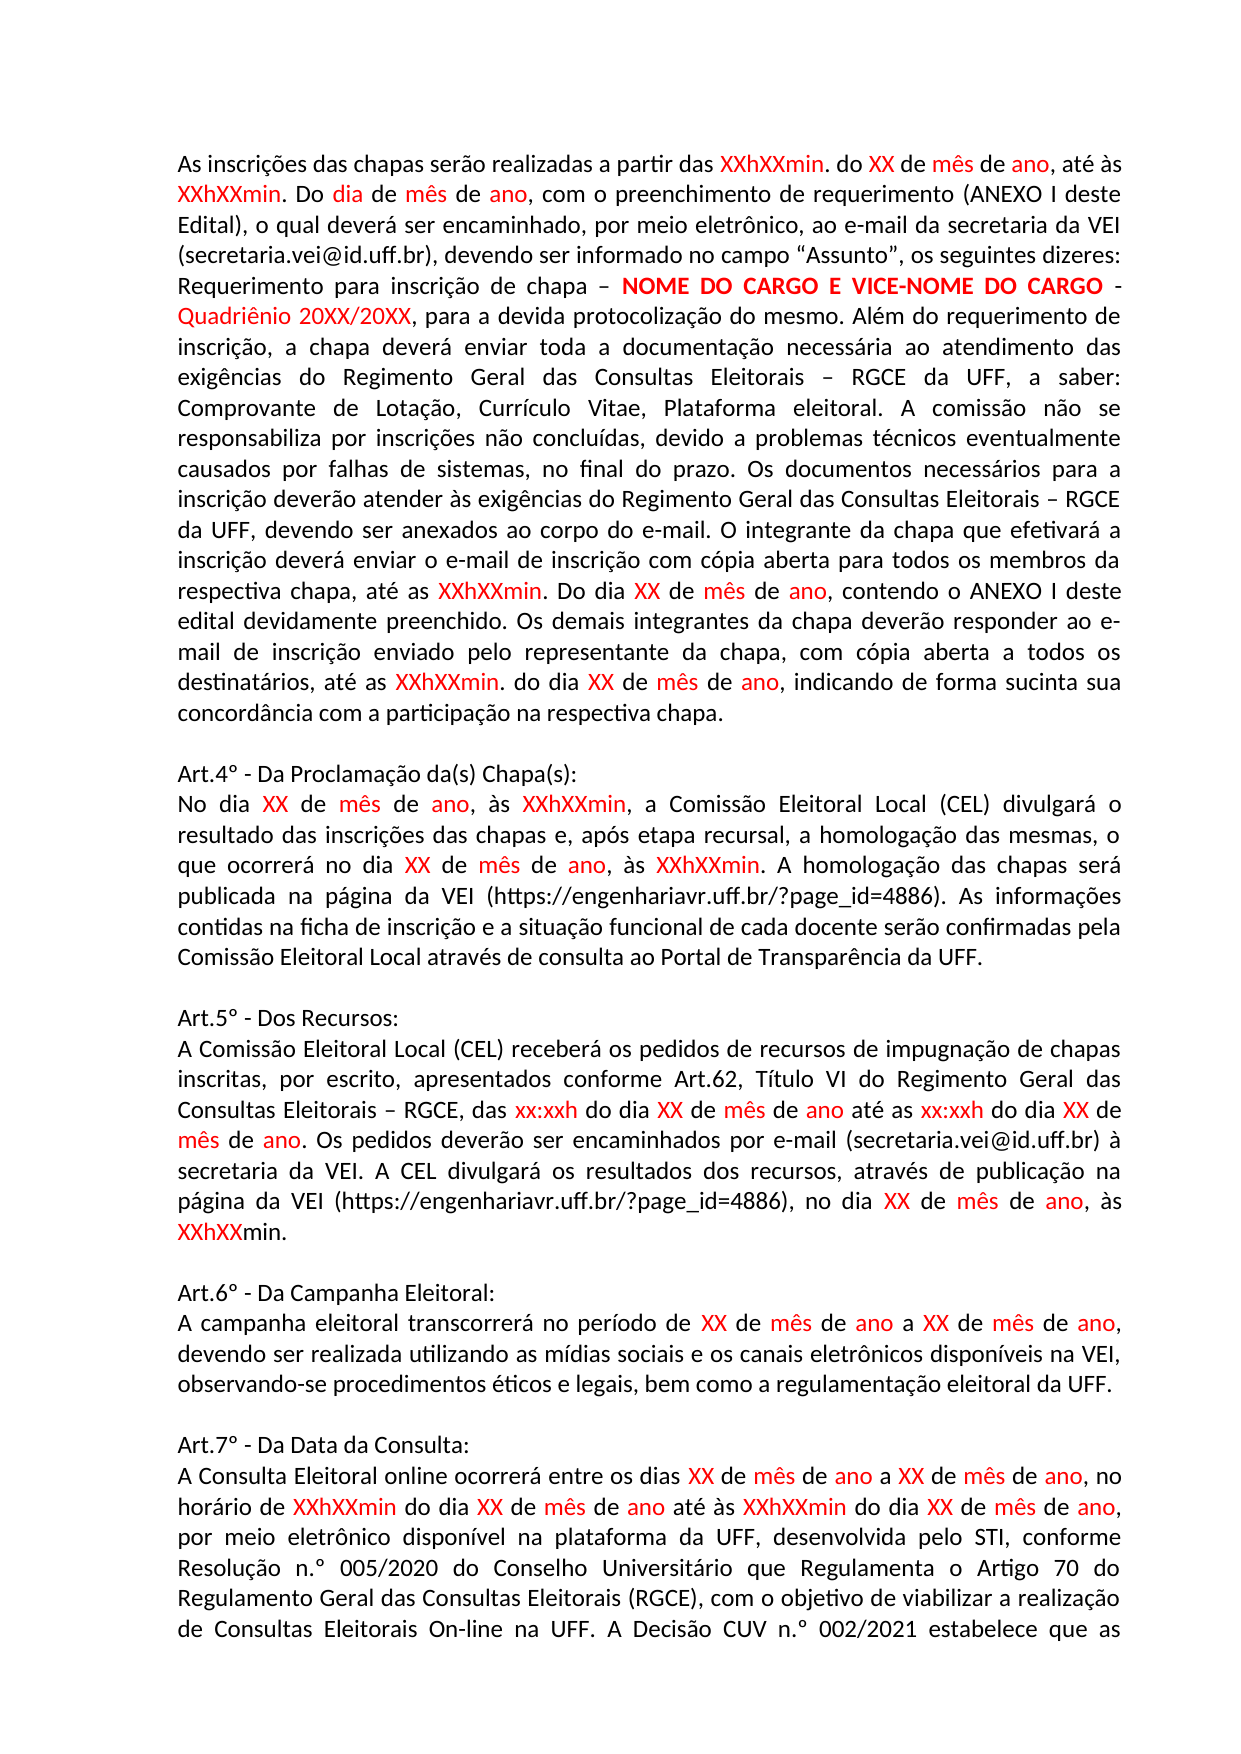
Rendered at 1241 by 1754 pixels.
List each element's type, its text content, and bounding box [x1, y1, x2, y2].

text Art.5º - Dos Recursos: [177, 1002, 1122, 1033]
text No dia XX de mês de ano, às XXhXXmin, a Comissão Eleitoral Local (CEL) divulgará o resultado das inscrições das chapas e, após etapa recursal, a homologação das mesmas, o que ocorrerá no dia XX de mês de ano, às XXhXXmin. A homologação das chapas será publicada na página da VEI (https://engenhariavr.uff.br/?page_id=4886). As informações contidas na ficha de inscrição e a situação funcional de cada docente serão confirmadas pela Comissão Eleitoral Local através de consulta ao Portal de Transparência da UFF. [177, 789, 1122, 972]
text As inscrições das chapas serão realizadas a partir das XXhXXmin. do XX de mês de ano, até às XXhXXmin. Do dia de mês de ano, com o preenchimento de requerimento (ANEXO I deste Edital), o qual deverá ser encaminhado, por meio eletrônico, ao e-mail da secretaria da VEI (secretaria.vei@id.uff.br), devendo ser informado no campo “Assunto”, os seguintes dizeres: Requerimento para inscrição de chapa – NOME DO CARGO E VICE-NOME DO CARGO - Quadriênio 20XX/20XX, para a devida protocolização do mesmo. Além do requerimento de inscrição, a chapa deverá enviar toda a documentação necessária ao atendimento das exigências do Regimento Geral das Consultas Eleitorais – RGCE da UFF, a saber: Comprovante de Lotação, Currículo Vitae, Plataforma eleitoral. A comissão não se responsabiliza por inscrições não concluídas, devido a problemas técnicos eventualmente causados por falhas de sistemas, no final do prazo. Os documentos necessários para a inscrição deverão atender às exigências do Regimento Geral das Consultas Eleitorais – RGCE da UFF, devendo ser anexados ao corpo do e-mail. O integrante da chapa que efetivará a inscrição deverá enviar o e-mail de inscrição com cópia aberta para todos os membros da respectiva chapa, até as XXhXXmin. Do dia XX de mês de ano, contendo o ANEXO I deste edital devidamente preenchido. Os demais integrantes da chapa deverão responder ao e-mail de inscrição enviado pelo representante da chapa, com cópia aberta a todos os destinatários, até as XXhXXmin. do dia XX de mês de ano, indicando de forma sucinta sua concordância com a participação na respectiva chapa. [177, 148, 1122, 728]
text A Comissão Eleitoral Local (CEL) receberá os pedidos de recursos de impugnação de chapas inscritas, por escrito, apresentados conforme Art.62, Título VI do Regimento Geral das Consultas Eleitorais – RGCE, das xx:xxh do dia XX de mês de ano até as xx:xxh do dia XX de mês de ano. Os pedidos deverão ser encaminhados por e-mail (secretaria.vei@id.uff.br) à secretaria da VEI. A CEL divulgará os resultados dos recursos, através de publicação na página da VEI (https://engenhariavr.uff.br/?page_id=4886), no dia XX de mês de ano, às XXhXXmin. [177, 1033, 1122, 1246]
text Art.4º - Da Proclamação da(s) Chapa(s): [177, 758, 1122, 789]
text A campanha eleitoral transcorrerá no período de XX de mês de ano a XX de mês de ano, devendo ser realizada utilizando as mídias sociais e os canais eletrônicos disponíveis na VEI, observando-se procedimentos éticos e legais, bem como a regulamentação eleitoral da UFF. [177, 1307, 1122, 1399]
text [177, 1460, 1122, 1643]
text Art.6º - Da Campanha Eleitoral: [177, 1277, 1122, 1307]
text Art.7º - Da Data da Consulta: [177, 1429, 1122, 1460]
